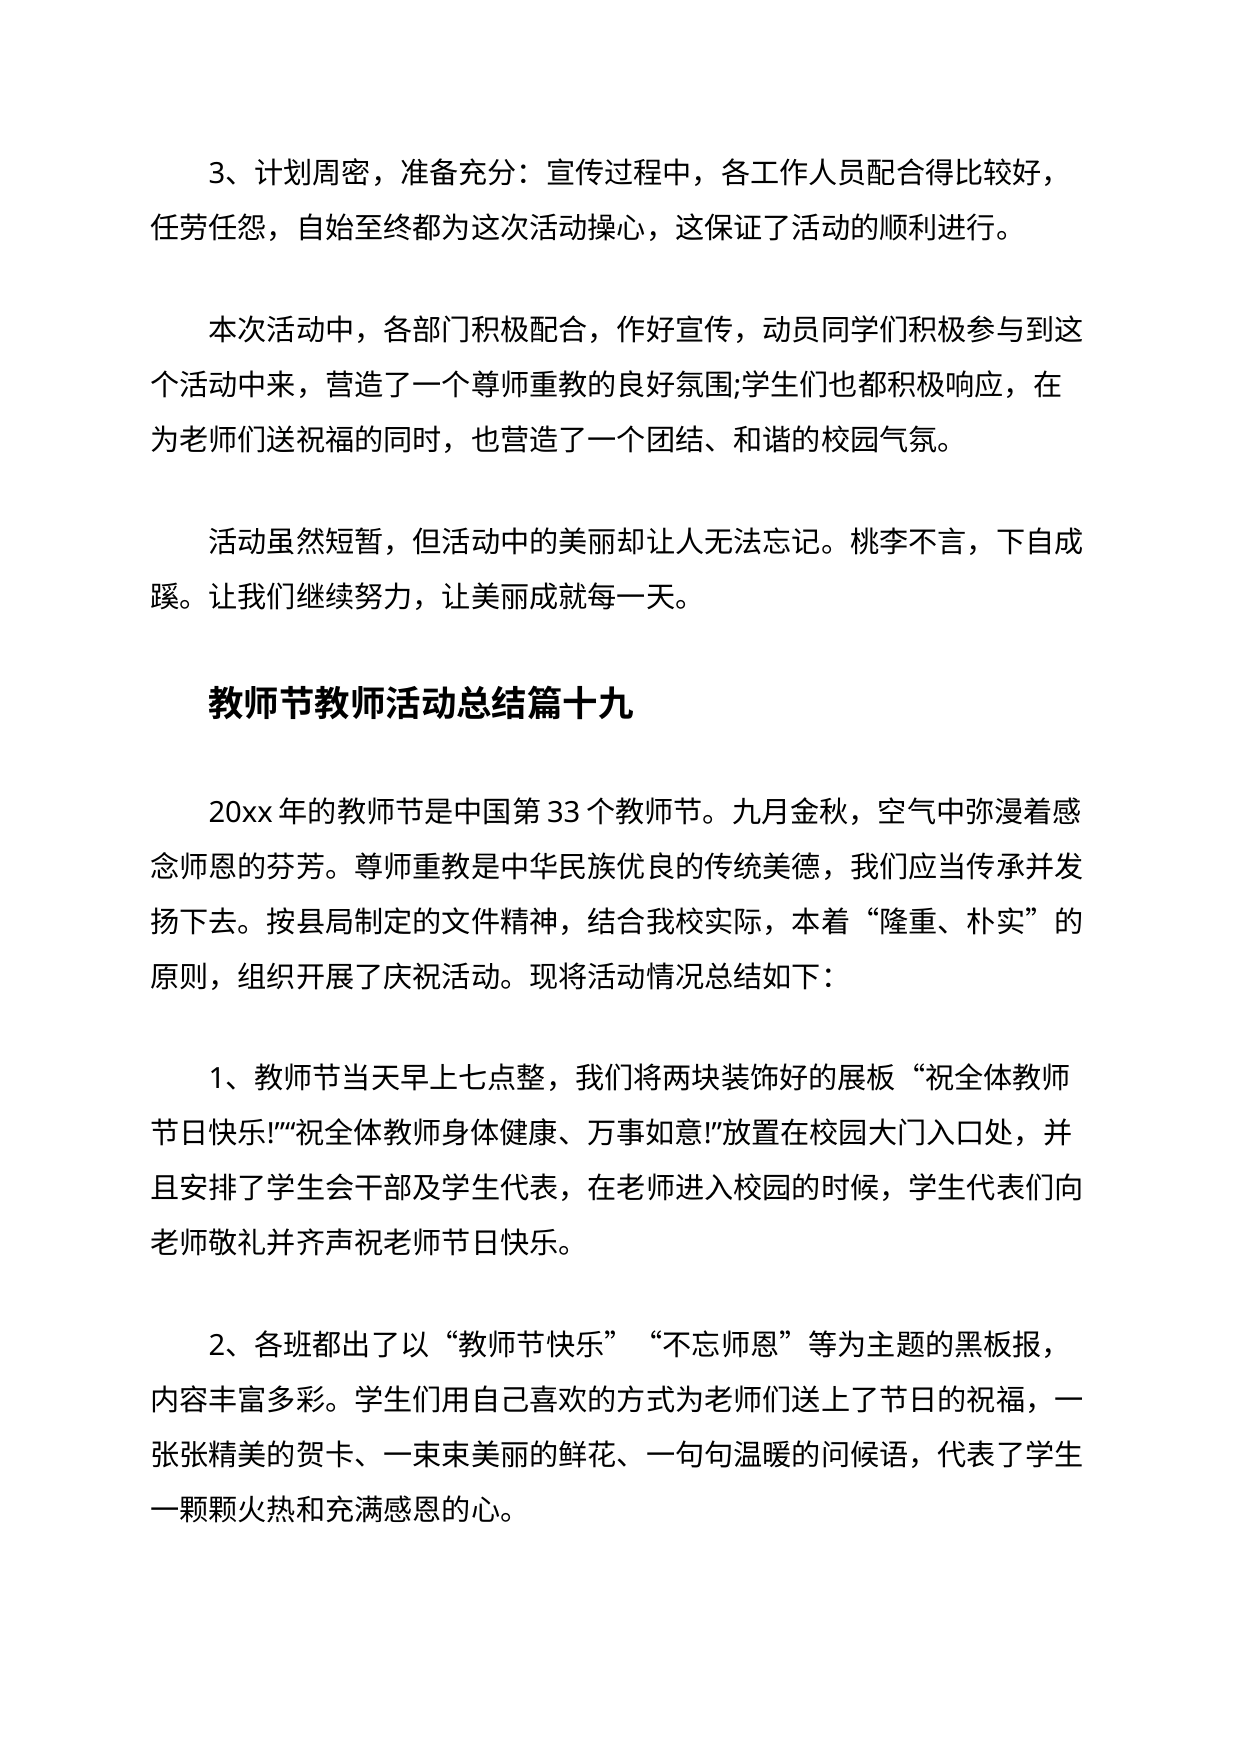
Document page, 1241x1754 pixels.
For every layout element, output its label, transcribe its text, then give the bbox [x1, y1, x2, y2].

text 3、计划周密，准备充分：宣传过程中，各工作人员配合得比较好，任劳任怨，自始至终都为这次活动操心，这保证了活动的顺利进行。 [150, 150, 1090, 247]
text 1、教师节当天早上七点整，我们将两块装饰好的展板“祝全体教师节日快乐!”“祝全体教师身体健康、万事如意!”放置在校园大门入口处，并且安排了学生会干部及学生代表，在老师进入校园的时候，学生代表们向老师敬礼并齐声祝老师节日快乐。 [150, 1055, 1090, 1262]
text 本次活动中，各部门积极配合，作好宣传，动员同学们积极参与到这个活动中来，营造了一个尊师重教的良好氛围;学生们也都积极响应，在为老师们送祝福的同时，也营造了一个团结、和谐的校园气氛。 [150, 307, 1090, 459]
text 2、各班都出了以“教师节快乐”“不忘师恩”等为主题的黑板报，内容丰富多彩。学生们用自己喜欢的方式为老师们送上了节日的祝福，一张张精美的贺卡、一束束美丽的鲜花、一句句温暖的问候语，代表了学生一颗颗火热和充满感恩的心。 [150, 1322, 1090, 1529]
text 20xx年的教师节是中国第33个教师节。九月金秋，空气中弥漫着感念师恩的芬芳。尊师重教是中华民族优良的传统美德，我们应当传承并发扬下去。按县局制定的文件精神，结合我校实际，本着“隆重、朴实”的原则，组织开展了庆祝活动。现将活动情况总结如下： [150, 788, 1090, 996]
text 教师节教师活动总结篇十九 [150, 675, 1090, 726]
text 活动虽然短暂，但活动中的美丽却让人无法忘记。桃李不言，下自成蹊。让我们继续努力，让美丽成就每一天。 [150, 518, 1090, 616]
